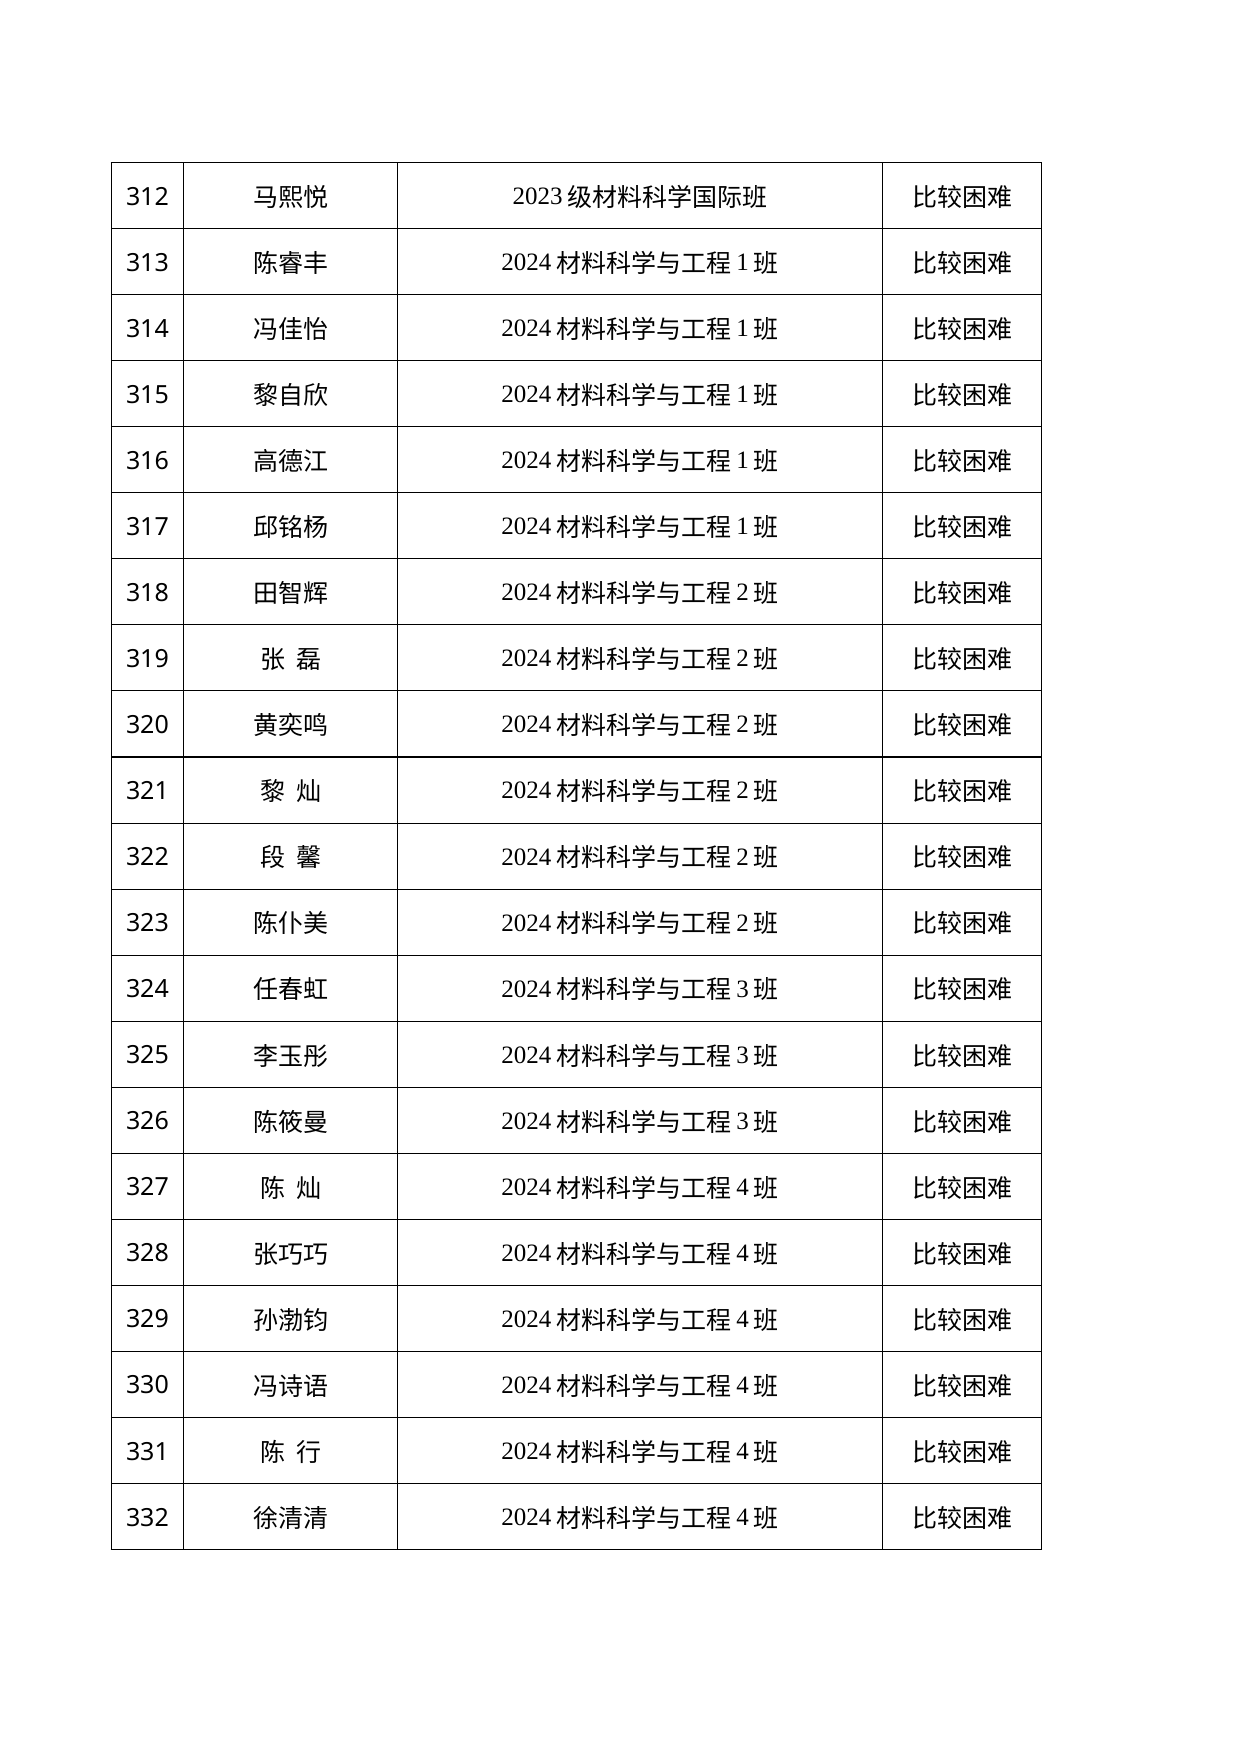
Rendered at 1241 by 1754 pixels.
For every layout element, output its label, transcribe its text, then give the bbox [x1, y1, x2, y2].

table_cell 比较困难 [883, 163, 1041, 228]
table_cell 比较困难 [883, 1154, 1041, 1219]
table_cell 2024材料科学与工程4班 [398, 1484, 882, 1549]
table_cell 313 [112, 229, 183, 294]
table_cell 2024材料科学与工程2班 [398, 824, 882, 888]
table_cell 2024材料科学与工程2班 [398, 691, 882, 756]
table_cell 325 [112, 1022, 183, 1087]
table_cell 比较困难 [883, 1022, 1041, 1087]
table_cell 比较困难 [883, 427, 1041, 492]
table_cell 330 [112, 1352, 183, 1417]
table_cell 2024材料科学与工程4班 [398, 1286, 882, 1351]
table_cell 比较困难 [883, 824, 1041, 888]
table_cell 陈 灿 [184, 1154, 397, 1219]
table_cell 331 [112, 1418, 183, 1483]
table_cell 冯佳怡 [184, 295, 397, 360]
table_cell 比较困难 [883, 691, 1041, 756]
table_cell 比较困难 [883, 295, 1041, 360]
table_cell 比较困难 [883, 890, 1041, 954]
table_cell 孙渤钧 [184, 1286, 397, 1351]
table_cell 321 [112, 758, 183, 822]
table_cell 冯诗语 [184, 1352, 397, 1417]
table_cell 陈仆美 [184, 890, 397, 954]
table_cell 2024材料科学与工程4班 [398, 1418, 882, 1483]
table_cell 段 馨 [184, 824, 397, 888]
table_cell 327 [112, 1154, 183, 1219]
table_cell 徐清清 [184, 1484, 397, 1549]
table_cell 2024材料科学与工程2班 [398, 758, 882, 822]
table_cell 2024材料科学与工程1班 [398, 493, 882, 558]
table_cell 2023级材料科学国际班 [398, 163, 882, 228]
table_cell 2024材料科学与工程3班 [398, 956, 882, 1021]
table_cell 324 [112, 956, 183, 1021]
table_cell 黎自欣 [184, 361, 397, 426]
table_cell 332 [112, 1484, 183, 1549]
table_cell 陈筱曼 [184, 1088, 397, 1153]
table_cell 2024材料科学与工程1班 [398, 361, 882, 426]
table_cell 比较困难 [883, 361, 1041, 426]
table_cell 323 [112, 890, 183, 954]
table_cell 比较困难 [883, 229, 1041, 294]
table_cell 任春虹 [184, 956, 397, 1021]
table_cell 比较困难 [883, 1484, 1041, 1549]
table_cell 2024材料科学与工程1班 [398, 229, 882, 294]
table_cell 比较困难 [883, 559, 1041, 624]
table_cell 比较困难 [883, 1286, 1041, 1351]
table_cell 319 [112, 625, 183, 690]
table_cell 316 [112, 427, 183, 492]
table_cell 2024材料科学与工程4班 [398, 1154, 882, 1219]
table_cell 张巧巧 [184, 1220, 397, 1285]
table_cell 315 [112, 361, 183, 426]
table_cell 邱铭杨 [184, 493, 397, 558]
table_cell 黄奕鸣 [184, 691, 397, 756]
table_cell 314 [112, 295, 183, 360]
table_cell 比较困难 [883, 493, 1041, 558]
table_cell 329 [112, 1286, 183, 1351]
table_cell 比较困难 [883, 1352, 1041, 1417]
table_cell 比较困难 [883, 758, 1041, 822]
table_cell 2024材料科学与工程2班 [398, 559, 882, 624]
table_cell 比较困难 [883, 1088, 1041, 1153]
table_cell 317 [112, 493, 183, 558]
table_cell 2024材料科学与工程2班 [398, 890, 882, 954]
table_cell 李玉彤 [184, 1022, 397, 1087]
table_cell 比较困难 [883, 1418, 1041, 1483]
table_cell 2024材料科学与工程2班 [398, 625, 882, 690]
table_cell 高德江 [184, 427, 397, 492]
table_cell 张 磊 [184, 625, 397, 690]
table_cell 322 [112, 824, 183, 888]
table_cell 312 [112, 163, 183, 228]
table_cell 比较困难 [883, 1220, 1041, 1285]
table_cell 2024材料科学与工程4班 [398, 1220, 882, 1285]
table_cell 陈睿丰 [184, 229, 397, 294]
table_cell 比较困难 [883, 625, 1041, 690]
table_cell 田智辉 [184, 559, 397, 624]
table_cell 2024材料科学与工程1班 [398, 295, 882, 360]
table_cell 马熙悦 [184, 163, 397, 228]
table_cell 陈 行 [184, 1418, 397, 1483]
table_cell 比较困难 [883, 956, 1041, 1021]
table_cell 318 [112, 559, 183, 624]
table_cell 2024材料科学与工程3班 [398, 1022, 882, 1087]
table_cell 黎 灿 [184, 758, 397, 822]
table_cell 320 [112, 691, 183, 756]
table_cell 326 [112, 1088, 183, 1153]
table_cell 2024材料科学与工程3班 [398, 1088, 882, 1153]
table_cell 2024材料科学与工程1班 [398, 427, 882, 492]
table_cell 2024材料科学与工程4班 [398, 1352, 882, 1417]
table_cell 328 [112, 1220, 183, 1285]
